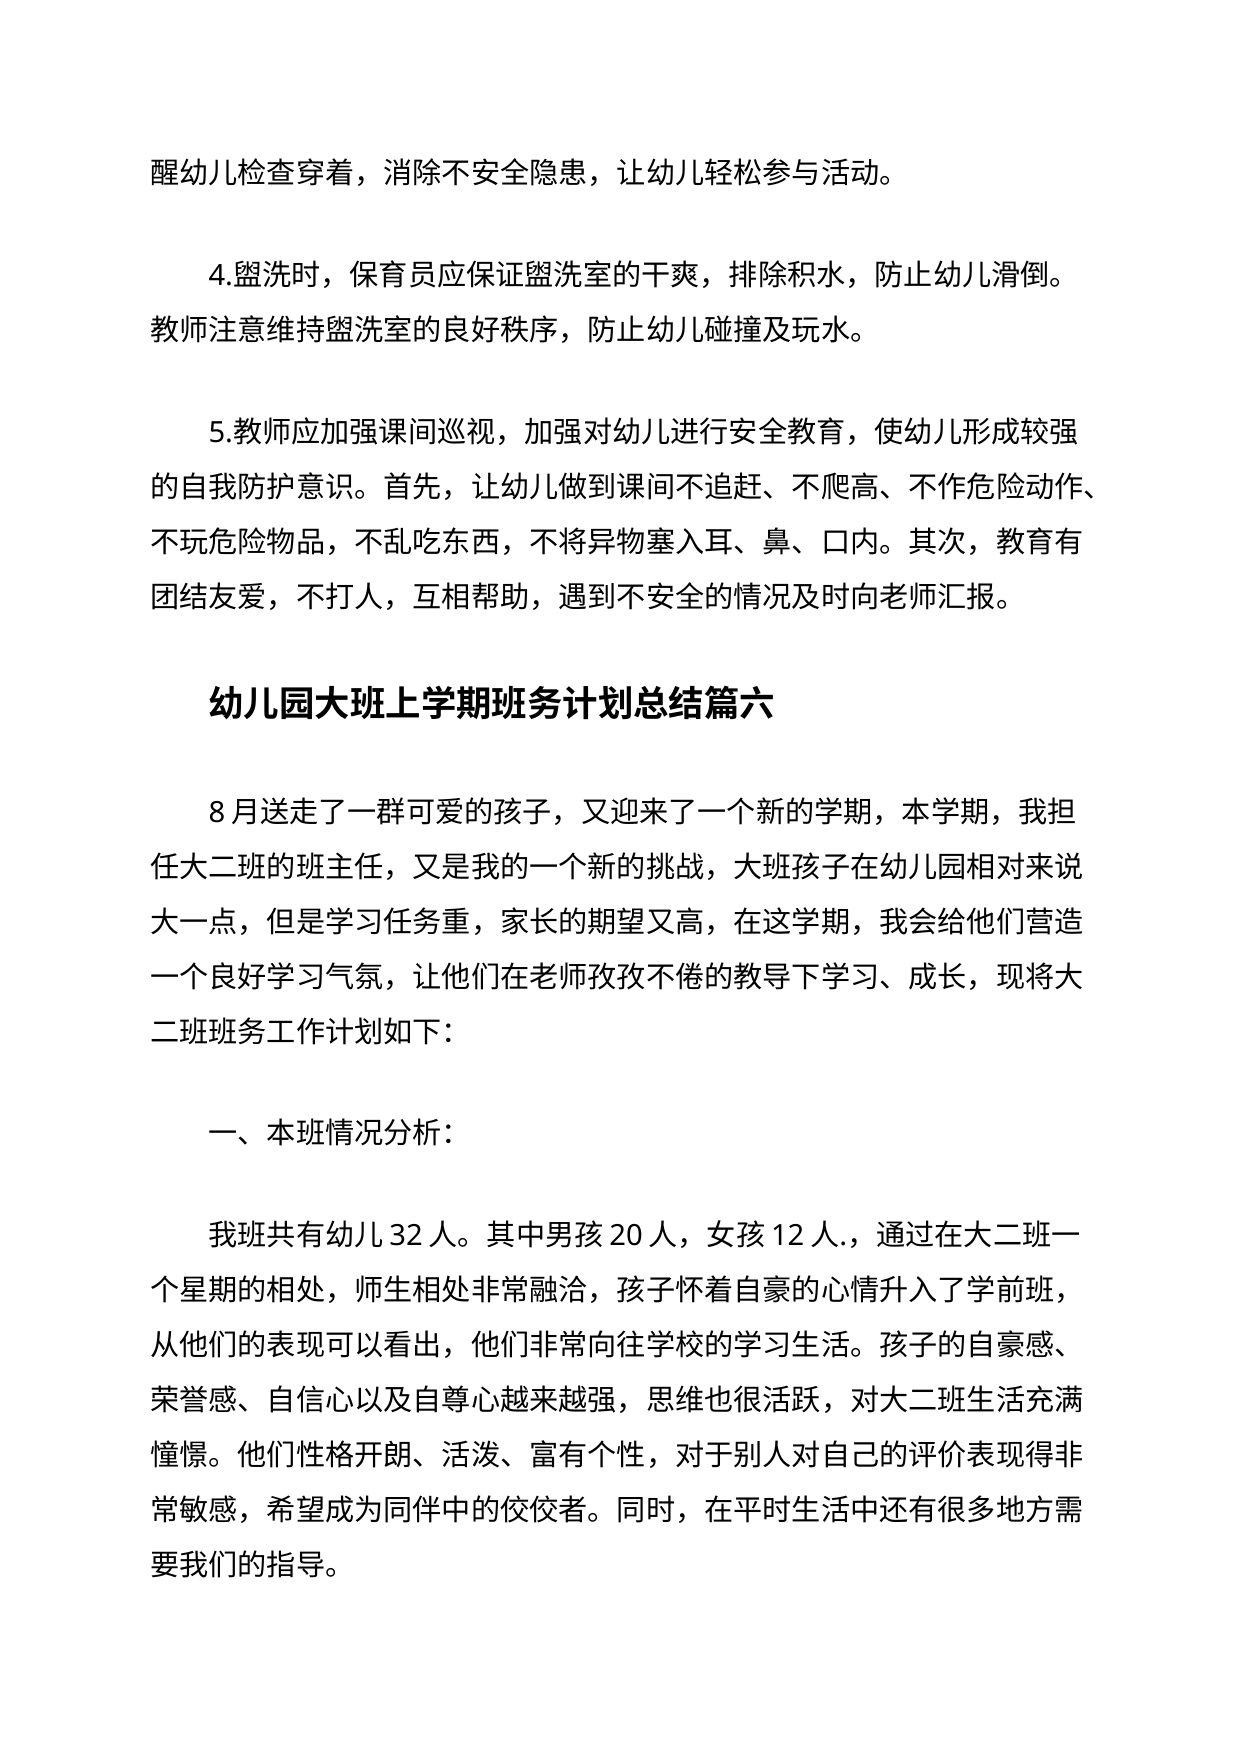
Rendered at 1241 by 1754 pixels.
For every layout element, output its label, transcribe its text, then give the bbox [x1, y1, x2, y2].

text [150, 150, 1090, 192]
text 8月送走了一群可爱的孩子，又迎来了一个新的学期，本学期，我担任大二班的班主任，又是我的一个新的挑战，大班孩子在幼儿园相对来说大一点，但是学习任务重，家长的期望又高，在这学期，我会给他们营造一个良好学习气氛，让他们在老师孜孜不倦的教导下学习、成长，现将大二班班务工作计划如下： [150, 788, 1090, 1051]
text 一、本班情况分析： [150, 1110, 1090, 1152]
text 幼儿园大班上学期班务计划总结篇六 [150, 675, 1090, 726]
text 我班共有幼儿32人。其中男孩20人，女孩12人.，通过在大二班一个星期的相处，师生相处非常融洽，孩子怀着自豪的心情升入了学前班，从他们的表现可以看出，他们非常向往学校的学习生活。孩子的自豪感、荣誉感、自信心以及自尊心越来越强，思维也很活跃，对大二班生活充满憧憬。他们性格开朗、活泼、富有个性，对于别人对自己的评价表现得非常敏感，希望成为同伴中的佼佼者。同时，在平时生活中还有很多地方需要我们的指导。 [150, 1212, 1090, 1583]
text 4.盥洗时，保育员应保证盥洗室的干爽，排除积水，防止幼儿滑倒。教师注意维持盥洗室的良好秩序，防止幼儿碰撞及玩水。 [150, 252, 1090, 349]
text 5.教师应加强课间巡视，加强对幼儿进行安全教育，使幼儿形成较强的自我防护意识。首先，让幼儿做到课间不追赶、不爬高、不作危险动作、不玩危险物品，不乱吃东西，不将异物塞入耳、鼻、口内。其次，教育有团结友爱，不打人，互相帮助，遇到不安全的情况及时向老师汇报。 [150, 408, 1090, 616]
